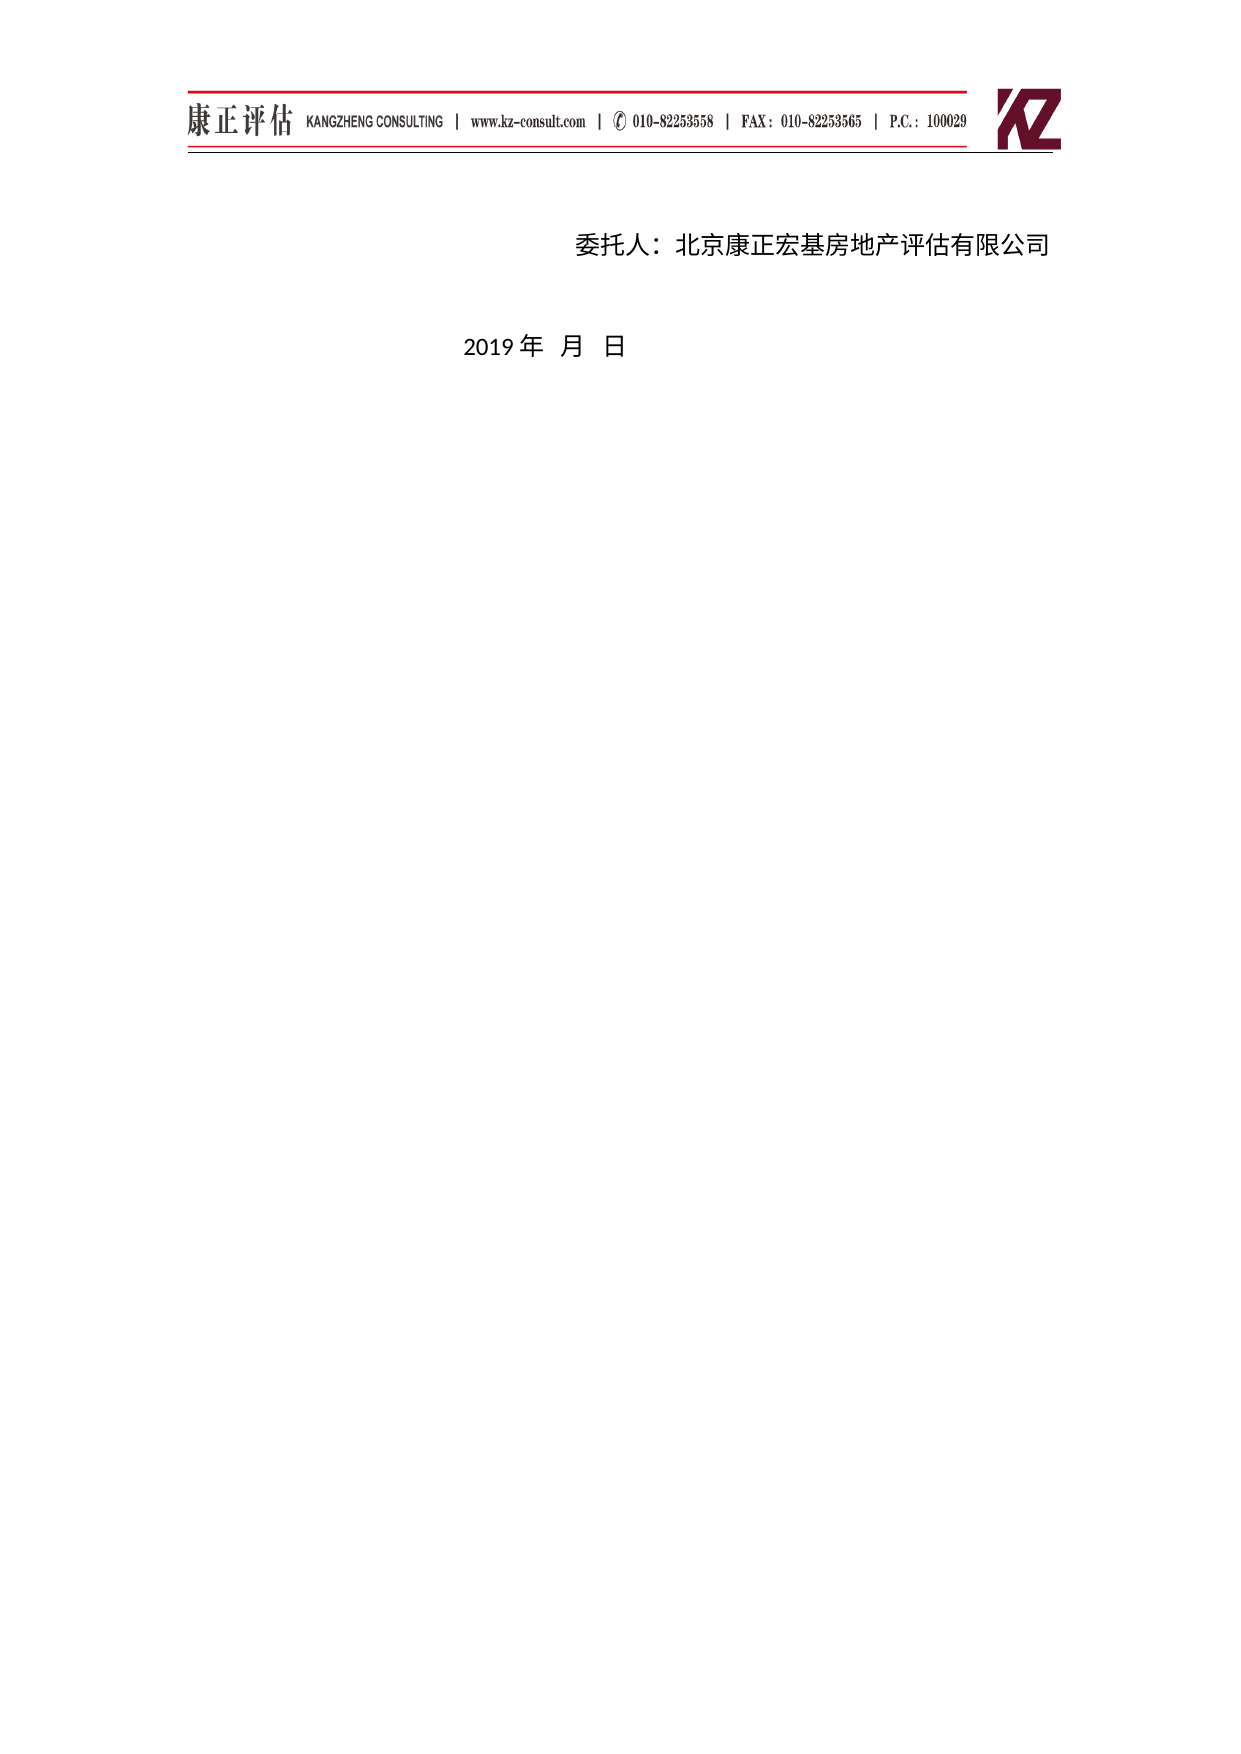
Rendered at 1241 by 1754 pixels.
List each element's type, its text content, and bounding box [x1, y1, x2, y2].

text 委托人：北京康正宏基房地产评估有限公司 [187, 211, 1053, 276]
picture [187, 88, 1061, 150]
text 2019年 月 日 [187, 312, 1053, 377]
